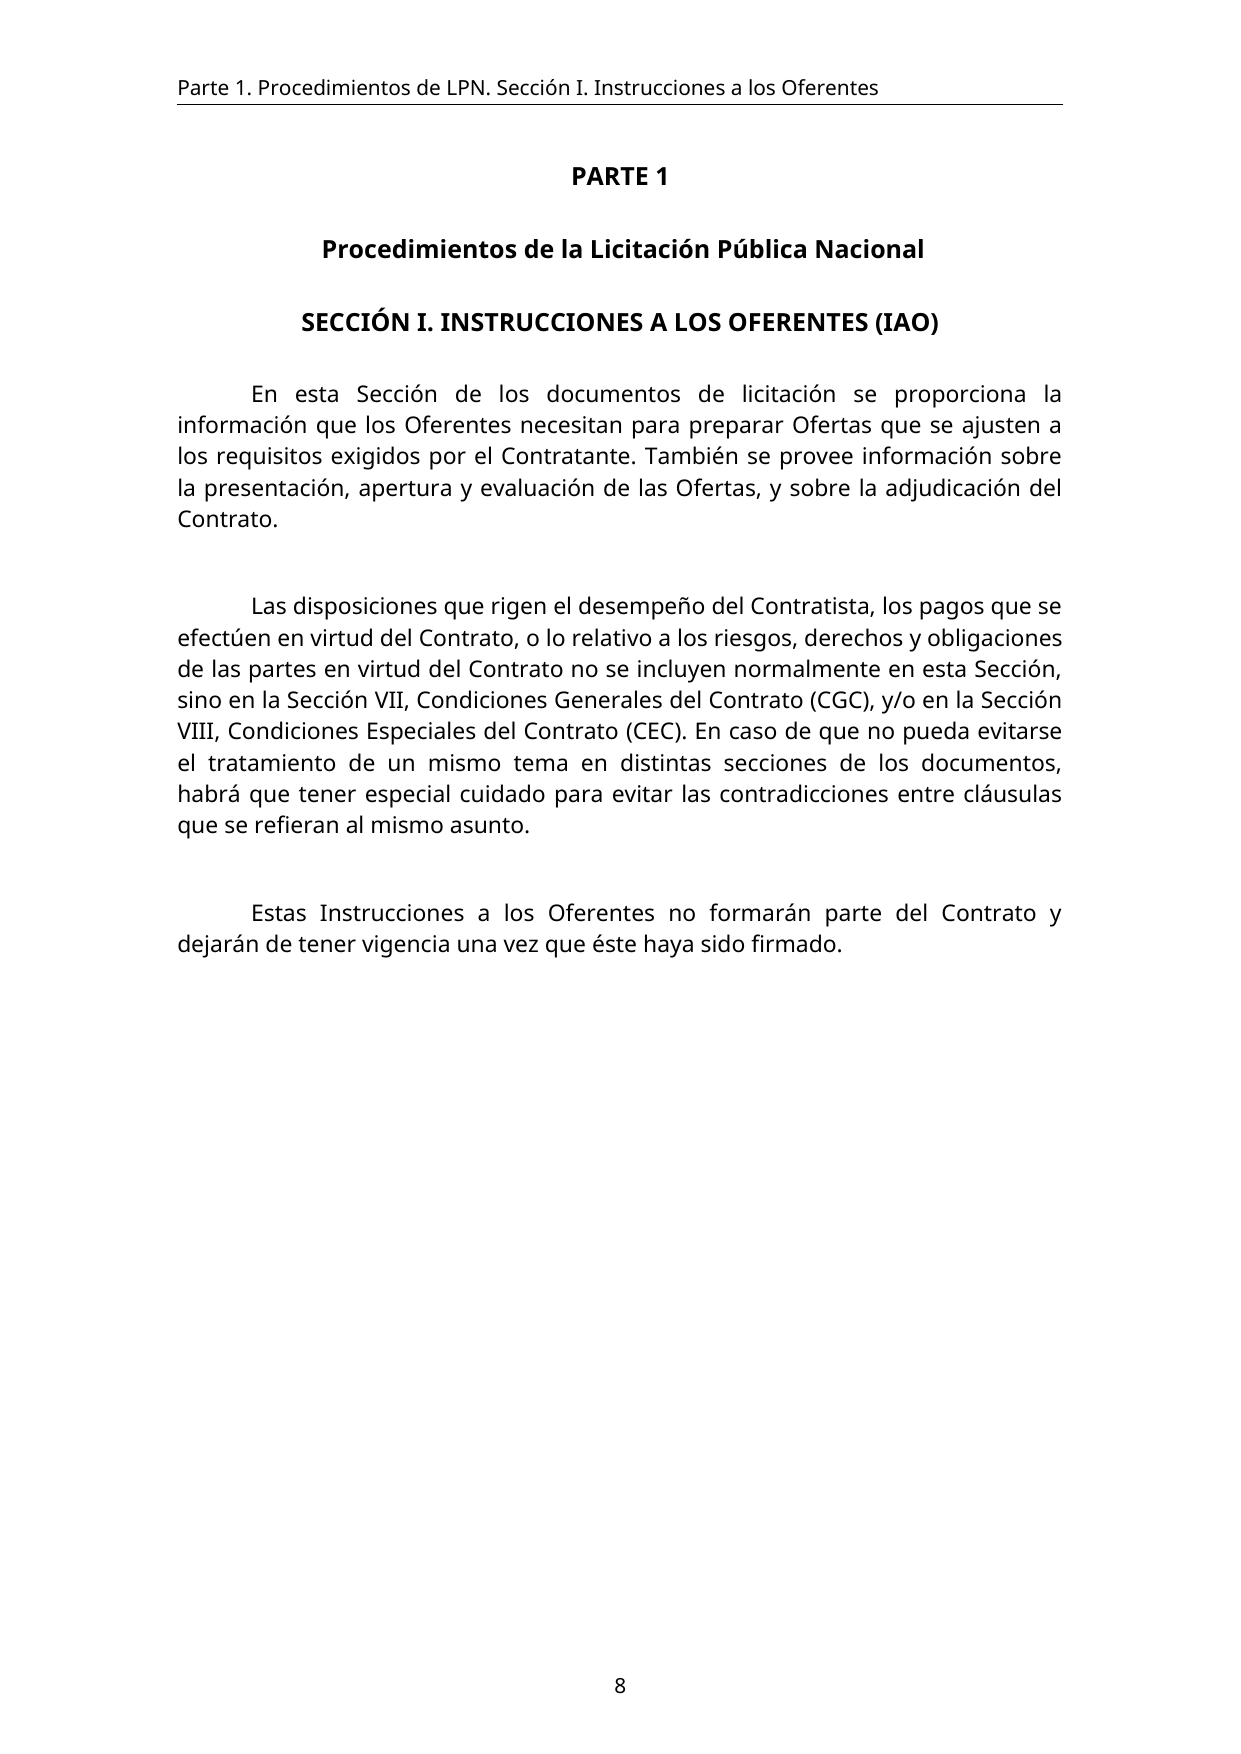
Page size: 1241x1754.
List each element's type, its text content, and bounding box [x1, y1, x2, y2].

subtitle Procedimientos de la Licitación Pública Nacional [177, 232, 1063, 266]
text En esta Sección de los documentos de licitación se proporciona la información que los Oferentes necesitan para preparar Ofertas que se ajusten a los requisitos exigidos por el Contratante. También se provee información sobre la presentación, apertura y evaluación de las Ofertas, y sobre la adjudicación del Contrato. [177, 378, 1063, 534]
text Las disposiciones que rigen el desempeño del Contratista, los pagos que se efectúen en virtud del Contrato, o lo relativo a los riesgos, derechos y obligaciones de las partes en virtud del Contrato no se incluyen normalmente en esta Sección, sino en la Sección VII, Condiciones Generales del Contrato (CGC), y/o en la Sección VIII, Condiciones Especiales del Contrato (CEC). En caso de que no pueda evitarse el tratamiento de un mismo tema en distintas secciones de los documentos, habrá que tener especial cuidado para evitar las contradicciones entre cláusulas que se refieran al mismo asunto. [177, 590, 1063, 840]
text Estas Instrucciones a los Oferentes no formarán parte del Contrato y dejarán de tener vigencia una vez que éste haya sido firmado. [177, 896, 1063, 959]
subtitle PARTE 1 [177, 159, 1063, 193]
subtitle SECCIÓN I. INSTRUCCIONES A LOS OFERENTES (IAO) [177, 305, 1063, 339]
